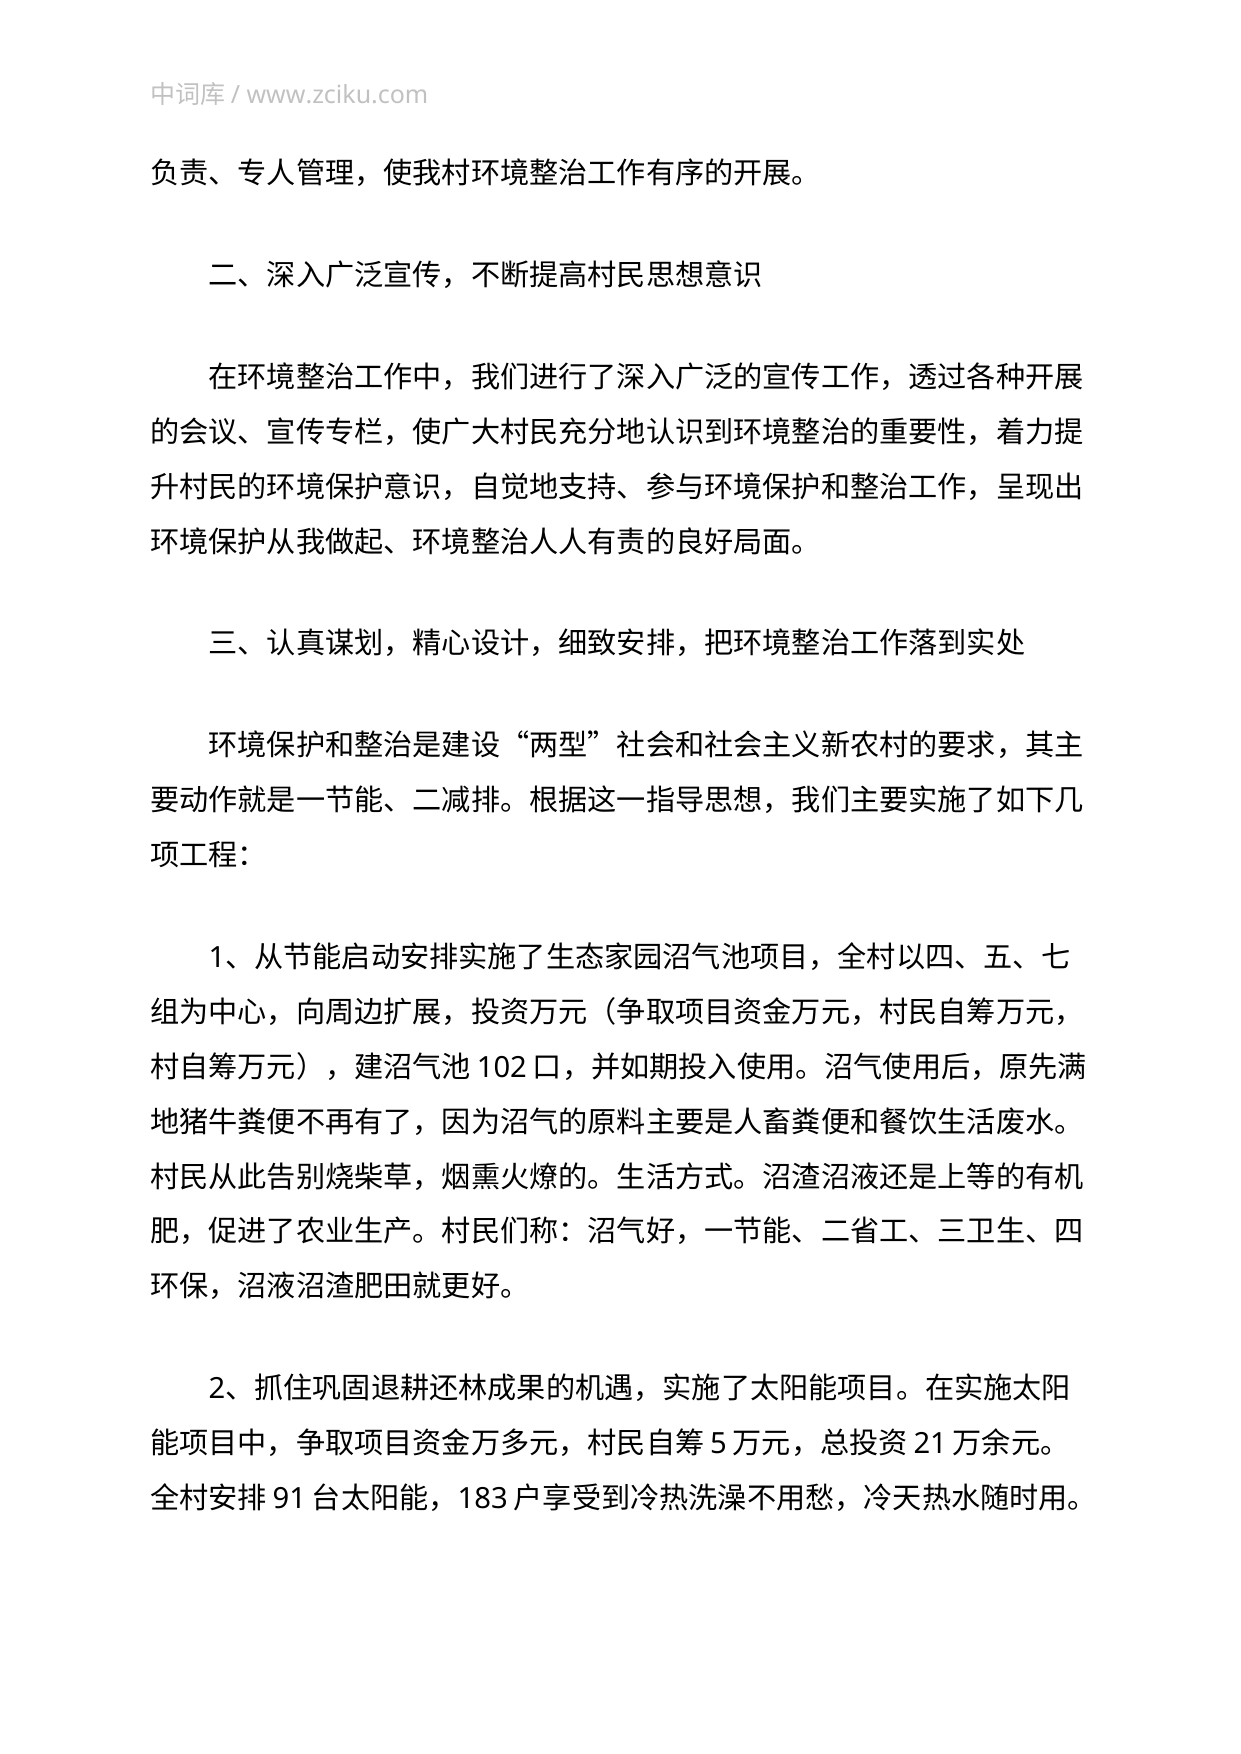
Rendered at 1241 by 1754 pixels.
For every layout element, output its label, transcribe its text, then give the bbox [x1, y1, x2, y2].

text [150, 150, 1090, 192]
text 环境保护和整治是建设“两型”社会和社会主义新农村的要求，其主要动作就是一节能、二减排。根据这一指导思想，我们主要实施了如下几项工程： [150, 722, 1090, 874]
text 二、深入广泛宣传，不断提高村民思想意识 [150, 252, 1090, 294]
text 在环境整治工作中，我们进行了深入广泛的宣传工作，透过各种开展的会议、宣传专栏，使广大村民充分地认识到环境整治的重要性，着力提升村民的环境保护意识，自觉地支持、参与环境保护和整治工作，呈现出环境保护从我做起、环境整治人人有责的良好局面。 [150, 353, 1090, 561]
text 三、认真谋划，精心设计，细致安排，把环境整治工作落到实处 [150, 620, 1090, 662]
text 1、从节能启动安排实施了生态家园沼气池项目，全村以四、五、七组为中心，向周边扩展，投资万元（争取项目资金万元，村民自筹万元，村自筹万元），建沼气池102口，并如期投入使用。沼气使用后，原先满地猪牛粪便不再有了，因为沼气的原料主要是人畜粪便和餐饮生活废水。村民从此告别烧柴草，烟熏火燎的。生活方式。沼渣沼液还是上等的有机肥，促进了农业生产。村民们称：沼气好，一节能、二省工、三卫生、四环保，沼液沼渣肥田就更好。 [150, 933, 1090, 1305]
text 2、抓住巩固退耕还林成果的机遇，实施了太阳能项目。在实施太阳能项目中，争取项目资金万多元，村民自筹5万元，总投资21万余元。全村安排91台太阳能，183户享受到冷热洗澡不用愁，冷天热水随时用。 [150, 1365, 1090, 1517]
